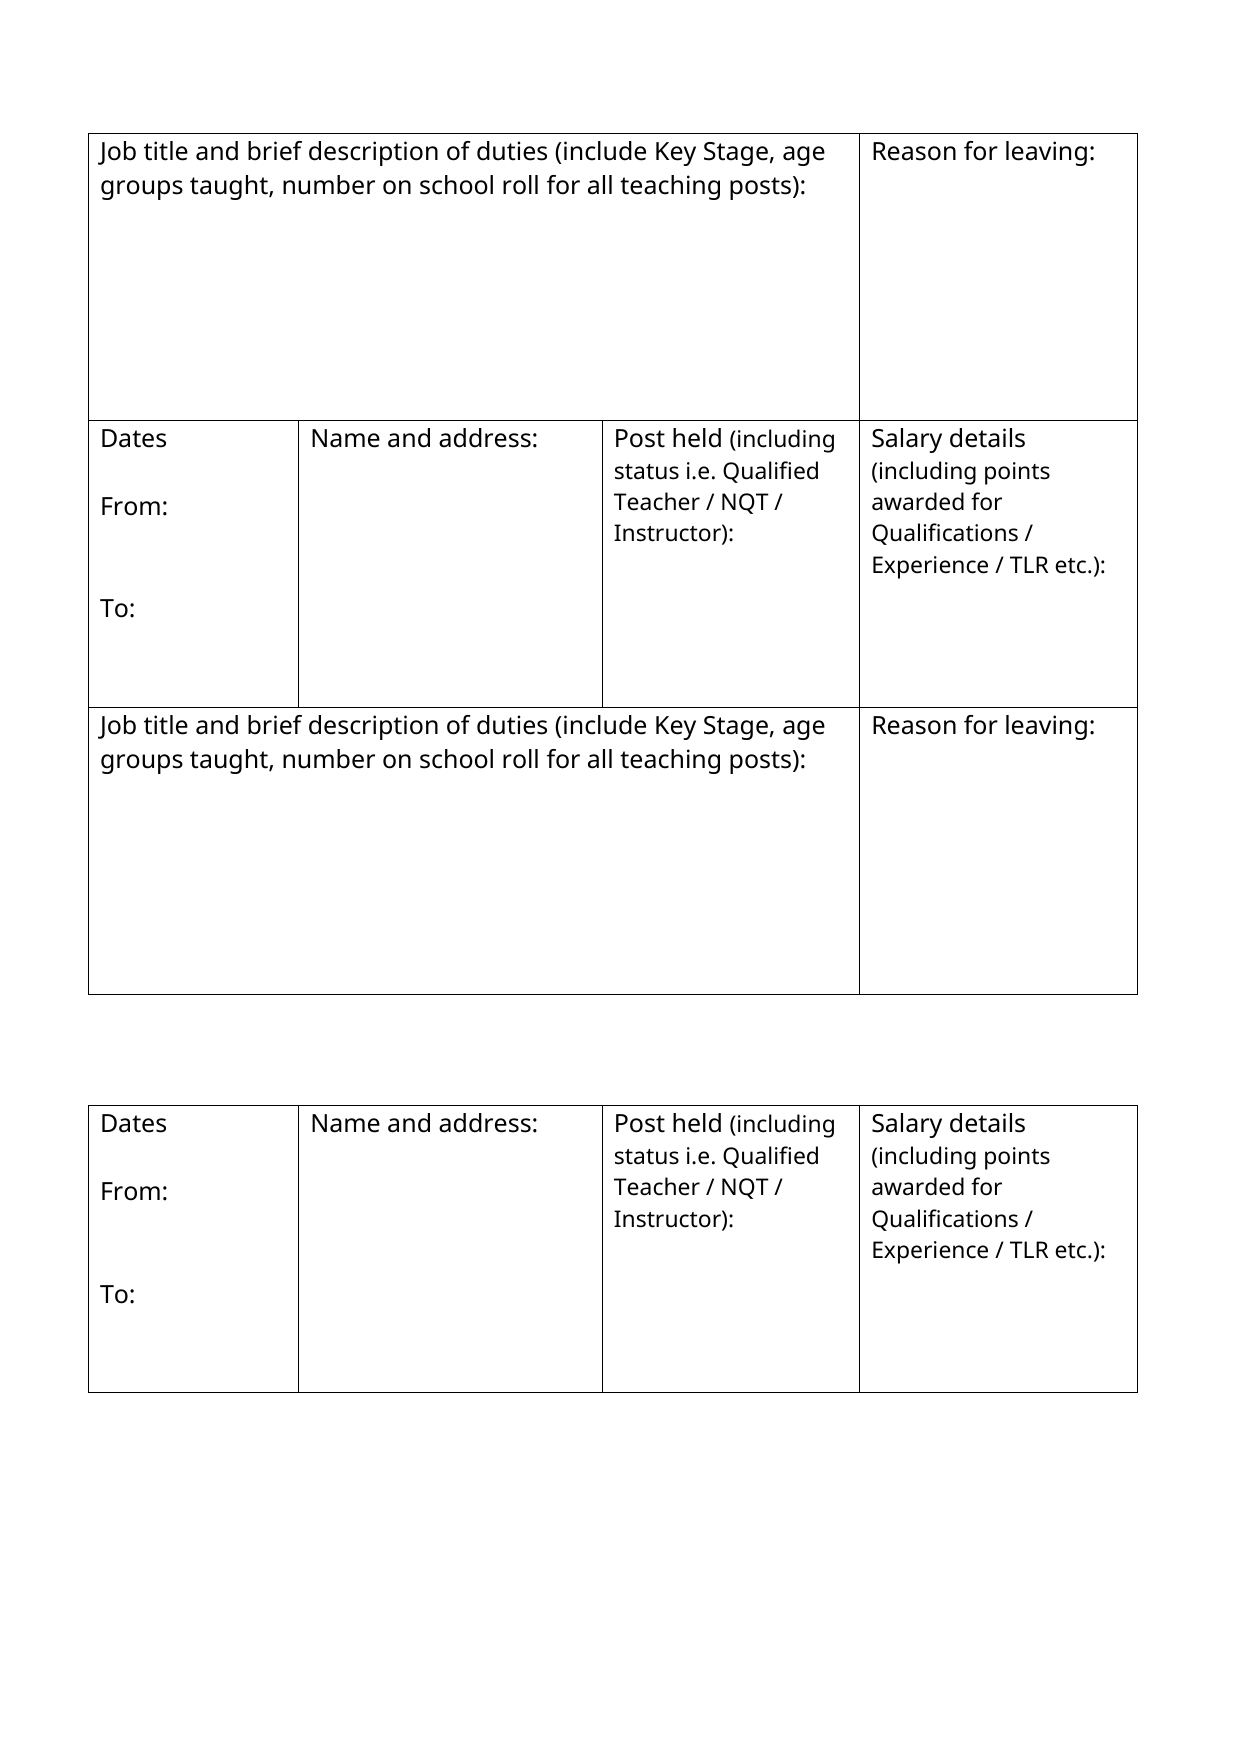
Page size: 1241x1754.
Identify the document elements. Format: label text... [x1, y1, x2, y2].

table_cell Dates From: To: [89, 421, 298, 707]
table_cell Post held (including status i.e. Qualified Teacher / NQT / Instructor): [603, 421, 859, 707]
table_header Post held (including status i.e. Qualified Teacher / NQT / Instructor): [603, 1106, 859, 1392]
table_cell Reason for leaving: [860, 134, 1137, 420]
table_cell Salary details (including points awarded for Qualifications / Experience / TLR etc.): [860, 421, 1137, 707]
table_cell Job title and brief description of duties (include Key Stage, age groups taught, number on school roll for all teaching posts): [89, 134, 859, 420]
table_cell Job title and brief description of duties (include Key Stage, age groups taught, number on school roll for all teaching posts): [89, 708, 859, 993]
table_cell Name and address: [299, 421, 602, 707]
table_header Dates From: To: [89, 1106, 298, 1392]
table_header Salary details (including points awarded for Qualifications / Experience / TLR etc.): [860, 1106, 1137, 1392]
table_header Name and address: [299, 1106, 602, 1392]
table_cell Reason for leaving: [860, 708, 1137, 993]
